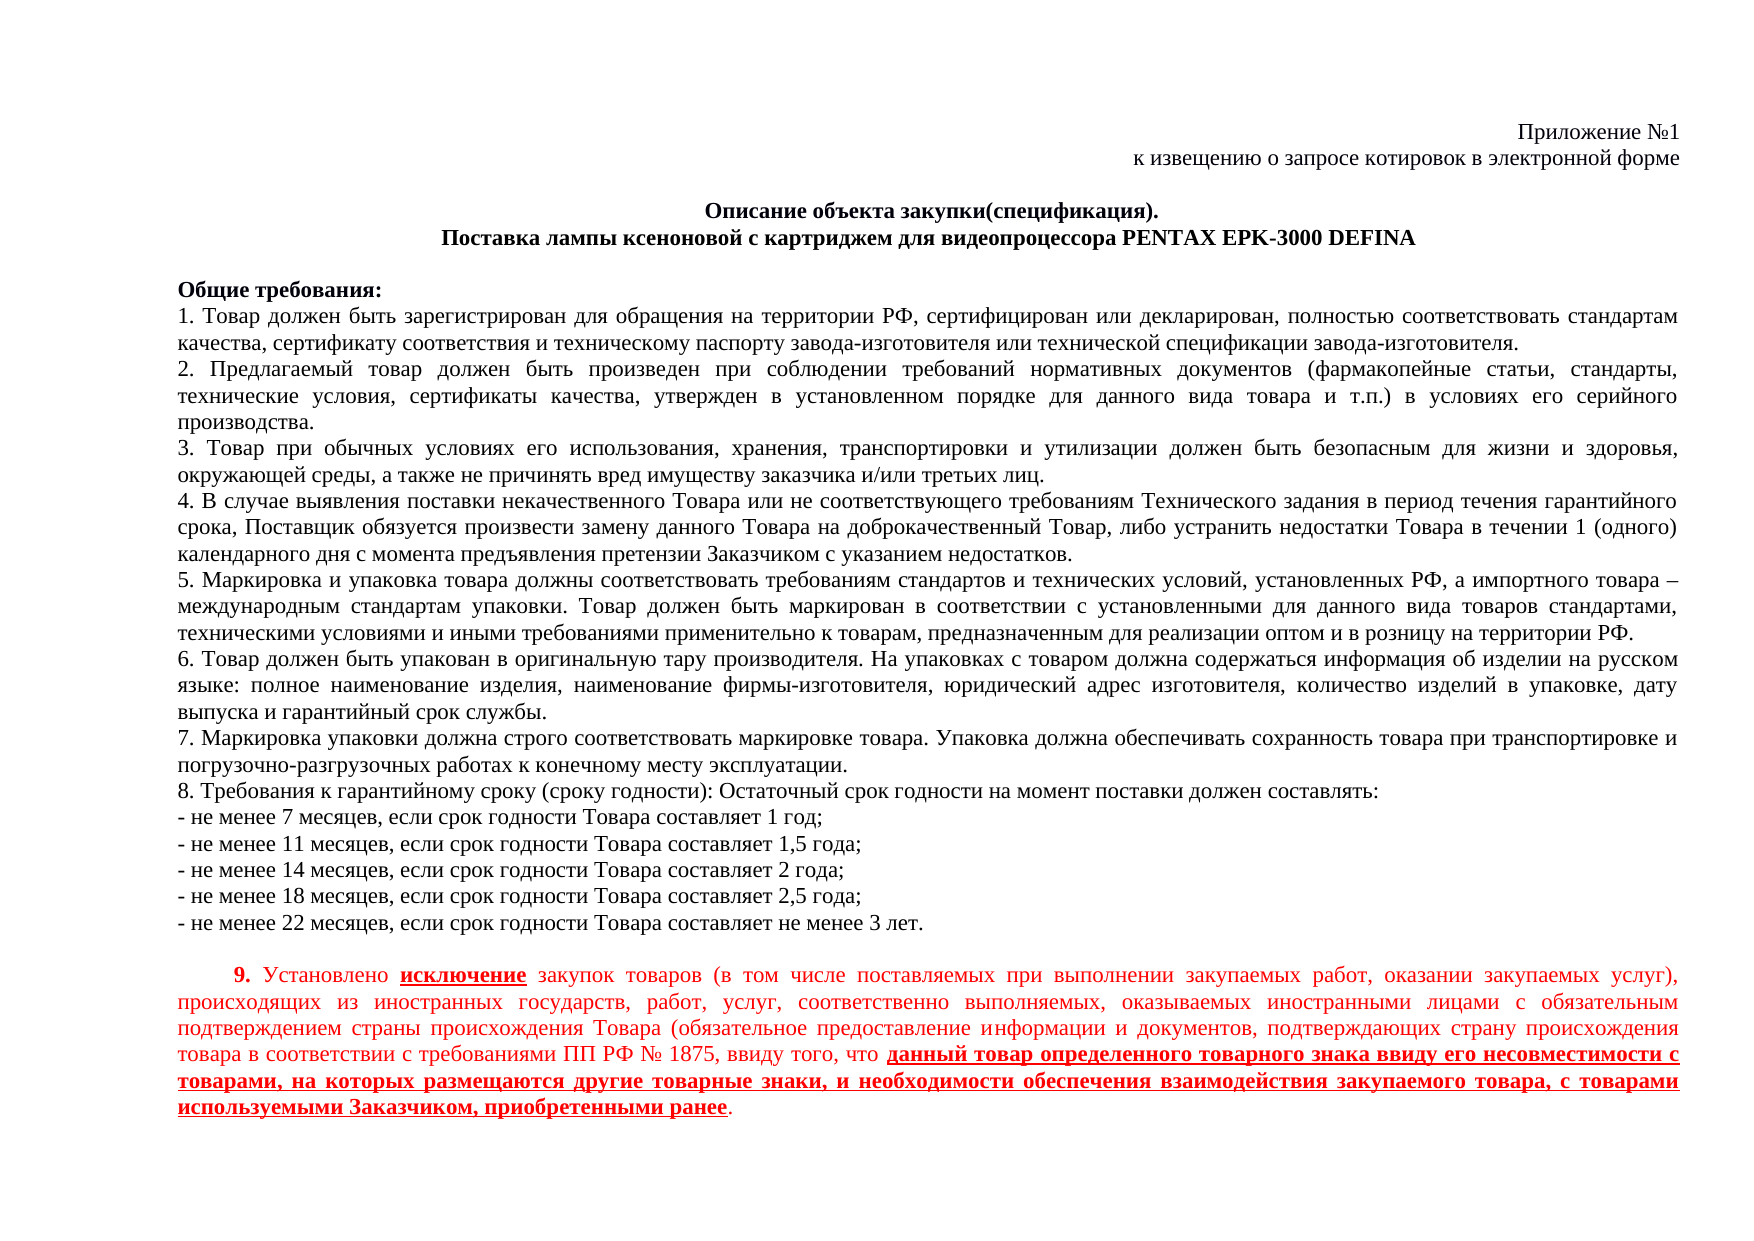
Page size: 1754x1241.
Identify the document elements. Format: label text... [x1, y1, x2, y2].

text 6. Товар должен быть упакован в оригинальную тару производителя. На упаковках с товаром должна содержаться информация об изделии на русском языке: полное наименование изделия, наименование фирмы-изготовителя, юридический адрес изготовителя, количество изделий в упаковке, дату выпуска и гарантийный срок службы. [177, 645, 1680, 724]
text 1. Товар должен быть зарегистрирован для обращения на территории РФ, сертифицирован или декларирован, полностью соответствовать стандартам качества, сертификату соответствия и техническому паспорту завода-изготовителя или технической спецификации завода-изготовителя. [177, 303, 1680, 355]
text Описание объекта закупки(спецификация). [177, 197, 1680, 223]
text 5. Маркировка и упаковка товара должны соответствовать требованиям стандартов и технических условий, установленных РФ, а импортного товара – международным стандартам упаковки. Товар должен быть маркирован в соответствии с установленными для данного вида товаров стандартами, техническими условиями и иными требованиями применительно к товарам, предназначенным для реализации оптом и в розницу на территории РФ. [177, 566, 1680, 645]
text 4. В случае выявления поставки некачественного Товара или не соответствующего требованиям Технического задания в период течения гарантийного срока, Поставщик обязуется произвести замену данного Товара на доброкачественный Товар, либо устранить недостатки Товара в течении 1 (одного) календарного дня с момента предъявления претензии Заказчиком с указанием недостатков. [177, 487, 1680, 566]
text - не менее 18 месяцев, если срок годности Товара составляет 2,5 года; [177, 882, 1680, 909]
text Поставка лампы ксеноновой с картриджем для видеопроцессора PENTAX EPK-3000 DEFINA [177, 223, 1680, 250]
text - не менее 11 месяцев, если срок годности Товара составляет 1,5 года; [177, 830, 1680, 856]
text Общие требования: [177, 276, 1680, 303]
text 8. Требования к гарантийному сроку (сроку годности): Остаточный срок годности на момент поставки должен составлять: [177, 777, 1680, 803]
text Приложение №1 [177, 118, 1680, 144]
text - не менее 22 месяцев, если срок годности Товара составляет не менее 3 лет. [177, 909, 1680, 935]
text - не менее 7 месяцев, если срок годности Товара составляет 1 год; [177, 803, 1680, 830]
text 3. Товар при обычных условиях его использования, хранения, транспортировки и утилизации должен быть безопасным для жизни и здоровья, окружающей среды, а также не причинять вред имуществу заказчика и/или третьих лиц. [177, 434, 1680, 487]
text - не менее 14 месяцев, если срок годности Товара составляет 2 года; [177, 856, 1680, 882]
text 9. Установлено исключение закупок товаров (в том числе поставляемых при выполнении закупаемых работ, оказании закупаемых услуг), происходящих из иностранных государств, работ, услуг, соответственно выполняемых, оказываемых иностранными лицами с обязательным подтверждением страны происхождения Товара (обязательное предоставление информации и документов, подтверждающих страну происхождения товара в соответствии с требованиями ПП РФ № 1875, ввиду того, что данный товар определенного товарного знака ввиду его несовместимости с товарами, на которых размещаются другие товарные знаки, и необходимости обеспечения взаимодействия закупаемого товара, с товарами используемыми Заказчиком, приобретенными ранее. [177, 961, 1680, 1090]
text 2. Предлагаемый товар должен быть произведен при соблюдении требований нормативных документов (фармакопейные статьи, стандарты, технические условия, сертификаты качества, утвержден в установленном порядке для данного вида товара и т.п.) в условиях его серийного производства. [177, 355, 1680, 434]
text к извещению о запросе котировок в электронной форме [177, 144, 1680, 171]
text 7. Маркировка упаковки должна строго соответствовать маркировке товара. Упаковка должна обеспечивать сохранность товара при транспортировке и погрузочно-разгрузочных работах к конечному месту эксплуатации. [177, 724, 1680, 777]
